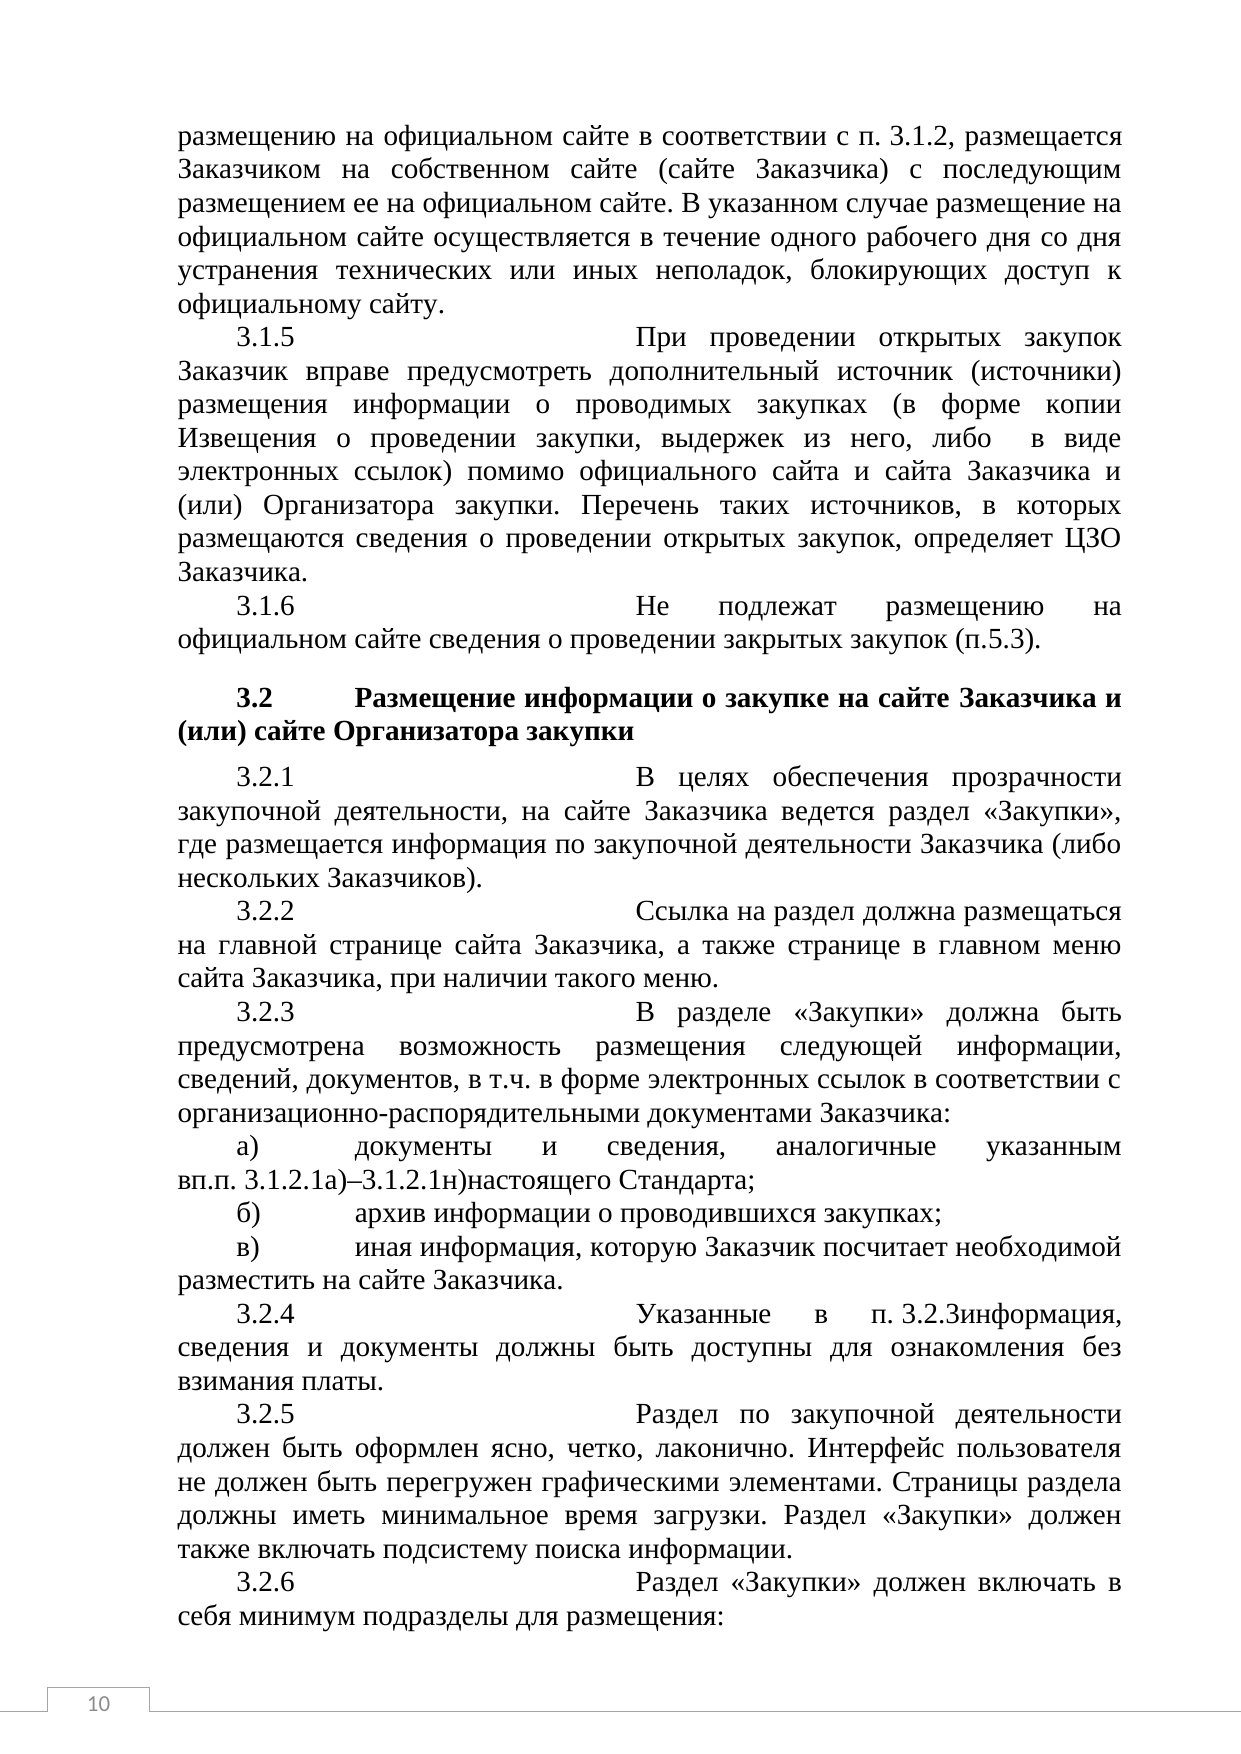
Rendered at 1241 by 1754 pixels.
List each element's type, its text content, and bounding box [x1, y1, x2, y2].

text В целях обеспечения прозрачности закупочной деятельности, на сайте Заказчика ведется раздел «Закупки», где размещается информация по закупочной деятельности Заказчика (либо нескольких Заказчиков). [177, 759, 1122, 893]
text Раздел по закупочной деятельности должен быть оформлен ясно, четко, лаконично. Интерфейс пользователя не должен быть перегружен графическими элементами. Страницы раздела должны иметь минимальное время загрузки. Раздел «Закупки» должен также включать подсистему поиска информации. [177, 1397, 1122, 1564]
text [177, 118, 1122, 319]
text В разделе «Закупки» должна быть предусмотрена возможность размещения следующей информации, сведений, документов, в т.ч. в форме электронных ссылок в соответствии с организационно-распорядительными документами Заказчика: [177, 994, 1122, 1128]
text Ссылка на раздел должна размещаться на главной странице сайта Заказчика, а также странице в главном меню сайта Заказчика, при наличии такого меню. [177, 893, 1122, 994]
text Размещение информации о закупке на сайте Заказчика и (или) сайте Организатора закупки [177, 680, 1122, 747]
text При проведении открытых закупок Заказчик вправе предусмотреть дополнительный источник (источники) размещения информации о проводимых закупках (в форме копии Извещения о проведении закупки, выдержек из него, либо в виде электронных ссылок) помимо официального сайта и сайта Заказчика и (или) Организатора закупки. Перечень таких источников, в которых размещаются сведения о проведении открытых закупок, определяет ЦЗО Заказчика. [177, 319, 1122, 588]
text Раздел «Закупки» должен включать в себя минимум подразделы для размещения: [177, 1564, 1122, 1631]
text архив информации о проводившихся закупках; [177, 1195, 1122, 1229]
text иная информация, которую Заказчик посчитает необходимой разместить на сайте Заказчика. [177, 1229, 1122, 1296]
